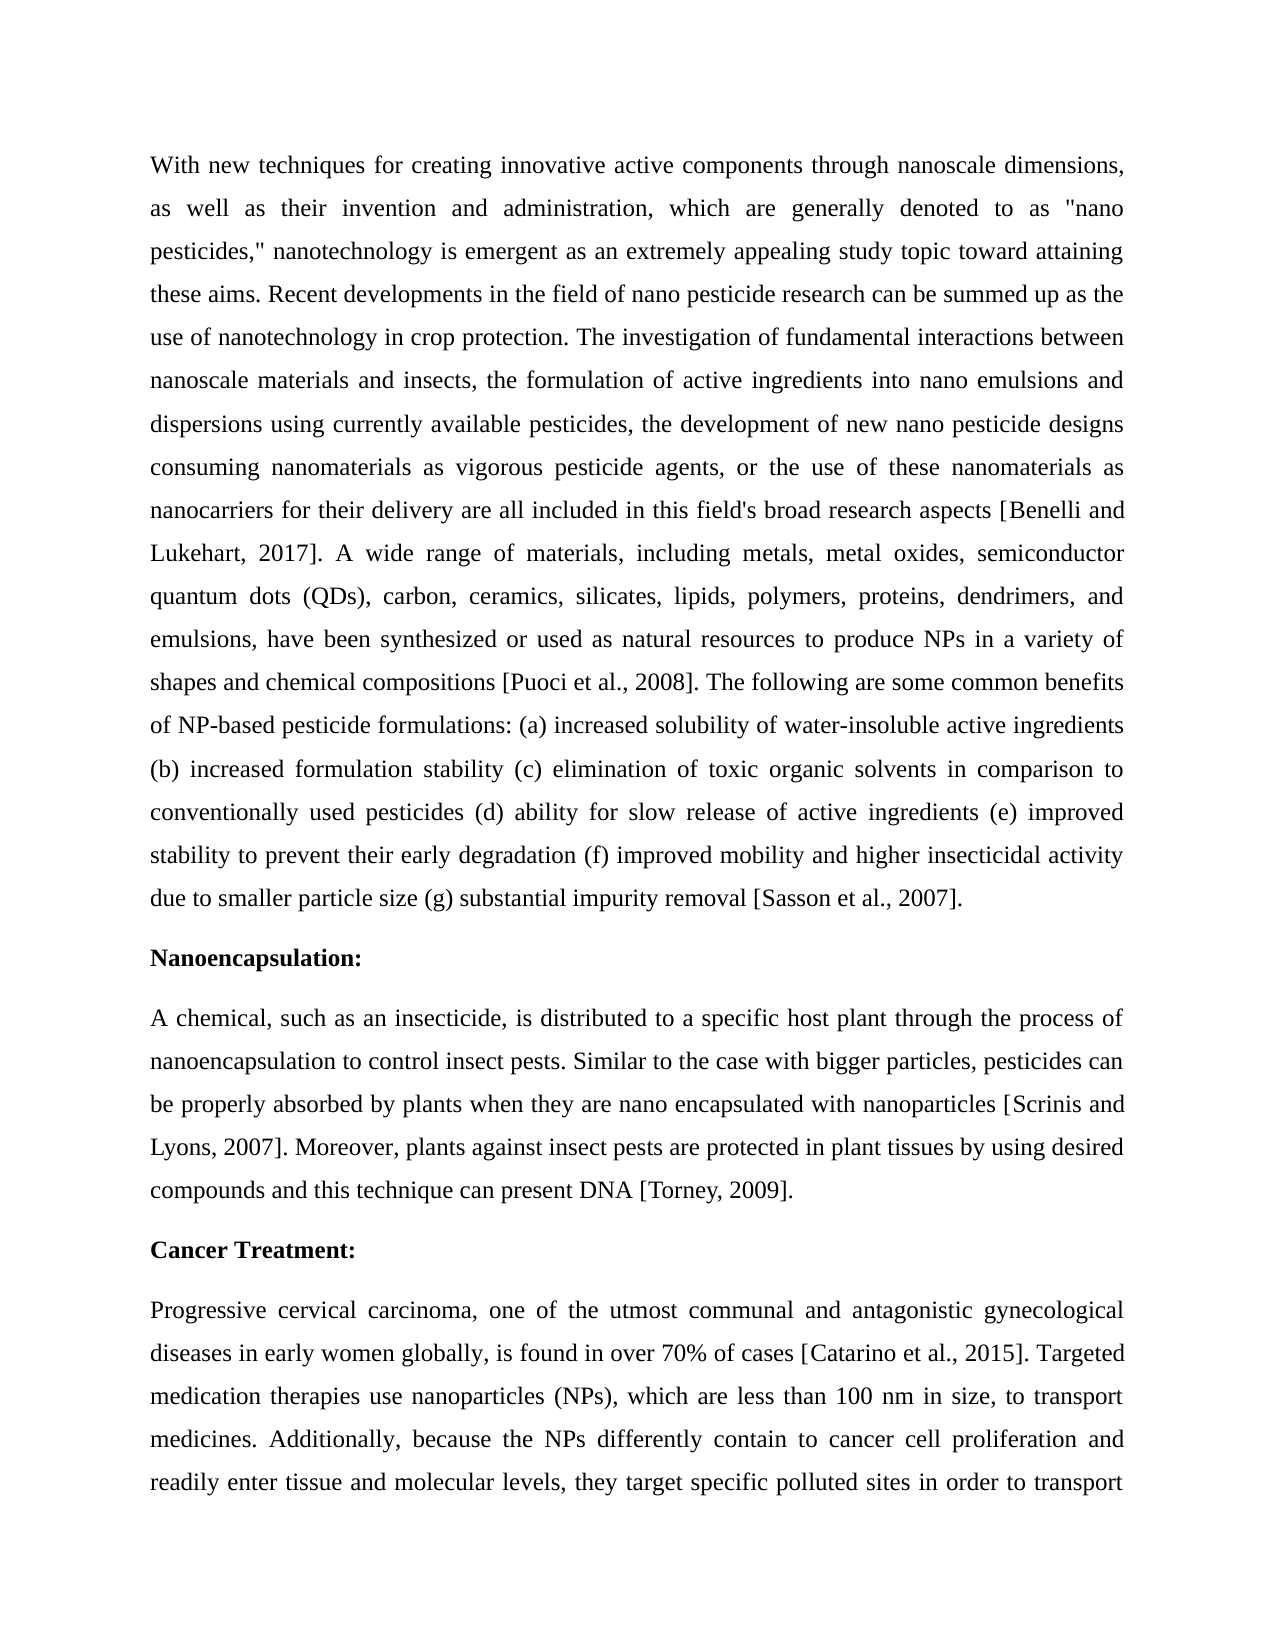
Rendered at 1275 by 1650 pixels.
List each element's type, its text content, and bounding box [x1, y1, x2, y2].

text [150, 1295, 1125, 1496]
text Cancer Treatment: [150, 1235, 1125, 1264]
text Nanoencapsulation: [150, 943, 1125, 972]
text With new techniques for creating innovative active components through nanoscale dimensions, as well as their invention and administration, which are generally denoted to as "nano pesticides," nanotechnology is emergent as an extremely appealing study topic toward attaining these aims. Recent developments in the field of nano pesticide research can be summed up as the use of nanotechnology in crop protection. The investigation of fundamental interactions between nanoscale materials and insects, the formulation of active ingredients into nano emulsions and dispersions using currently available pesticides, the development of new nano pesticide designs consuming nanomaterials as vigorous pesticide agents, or the use of these nanomaterials as nanocarriers for their delivery are all included in this field's broad research aspects [Benelli and Lukehart, 2017]. A wide range of materials, including metals, metal oxides, semiconductor quantum dots (QDs), carbon, ceramics, silicates, lipids, polymers, proteins, dendrimers, and emulsions, have been synthesized or used as natural resources to produce NPs in a variety of shapes and chemical compositions [Puoci et al., 2008]. The following are some common benefits of NP-based pesticide formulations: (a) increased solubility of water-insoluble active ingredients (b) increased formulation stability (c) elimination of toxic organic solvents in comparison to conventionally used pesticides (d) ability for slow release of active ingredients (e) improved stability to prevent their early degradation (f) improved mobility and higher insecticidal activity due to smaller particle size (g) substantial impurity removal [Sasson et al., 2007]. [150, 150, 1125, 912]
text A chemical, such as an insecticide, is distributed to a specific host plant through the process of nanoencapsulation to control insect pests. Similar to the case with bigger particles, pesticides can be properly absorbed by plants when they are nano encapsulated with nanoparticles [Scrinis and Lyons, 2007]. Moreover, plants against insect pests are protected in plant tissues by using desired compounds and this technique can present DNA [Torney, 2009]. [150, 1003, 1125, 1204]
